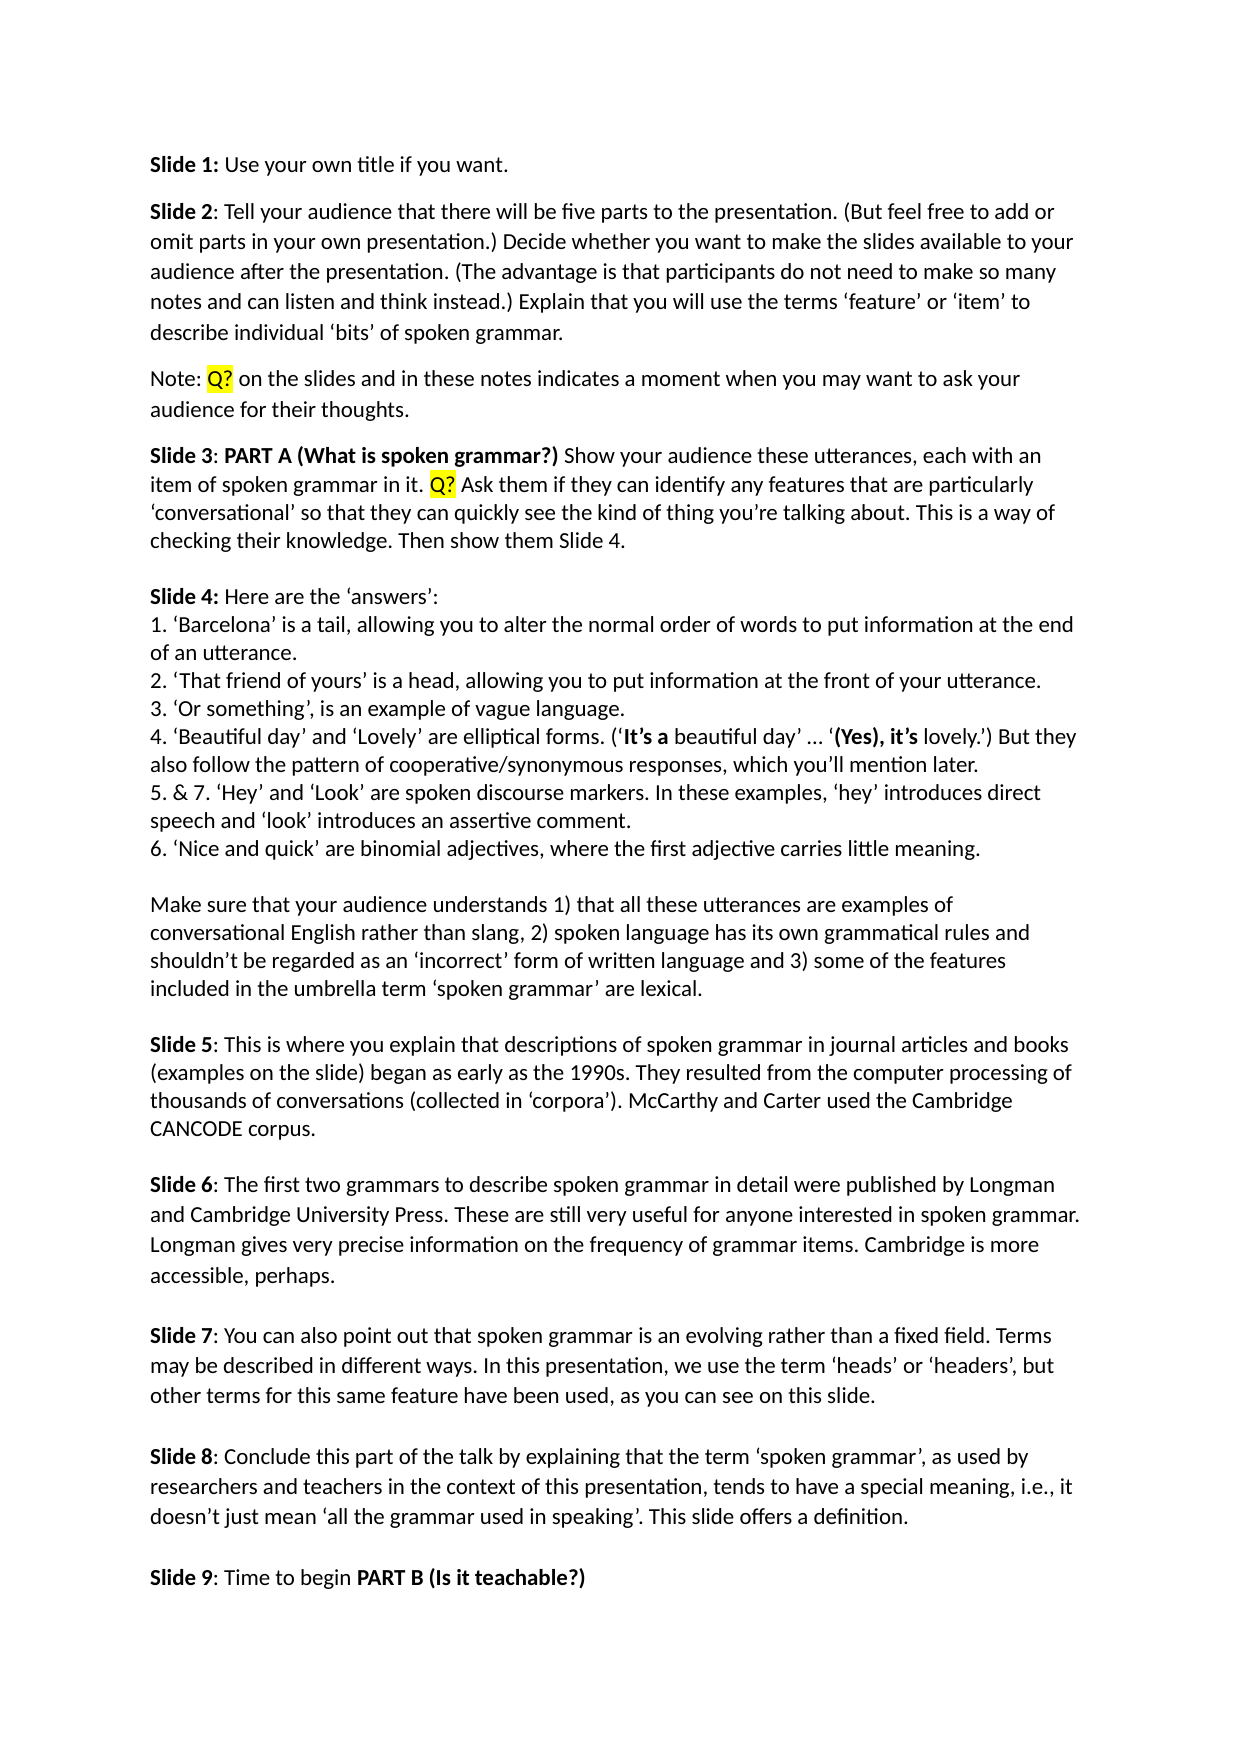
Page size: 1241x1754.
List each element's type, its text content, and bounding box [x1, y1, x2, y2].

text Slide 1: Use your own title if you want. [150, 150, 1090, 178]
text Slide 9: Time to begin PART B (Is it teachable?) [150, 1563, 1090, 1591]
text 3. ‘Or something’, is an example of vague language. [150, 694, 1090, 722]
text Slide 6: The first two grammars to describe spoken grammar in detail were published by Longman and Cambridge University Press. These are still very useful for anyone interested in spoken grammar. Longman gives very precise information on the frequency of grammar items. Cambridge is more accessible, perhaps. [150, 1170, 1090, 1289]
text Slide 8: Conclude this part of the talk by explaining that the term ‘spoken grammar’, as used by researchers and teachers in the context of this presentation, tends to have a special meaning, i.e., it doesn’t just mean ‘all the grammar used in speaking’. This slide offers a definition. [150, 1442, 1090, 1531]
text Make sure that your audience understands 1) that all these utterances are examples of conversational English rather than slang, 2) spoken language has its own grammatical rules and shouldn’t be regarded as an ‘incorrect’ form of written language and 3) some of the features included in the umbrella term ‘spoken grammar’ are lexical. [150, 890, 1090, 1002]
text 4. ‘Beautiful day’ and ‘Lovely’ are elliptical forms. (‘It’s a beautiful day’ … ‘(Yes), it’s lovely.’) But they also follow the pattern of cooperative/synonymous responses, which you’ll mention later. [150, 722, 1090, 778]
text 1. ‘Barcelona’ is a tail, allowing you to alter the normal order of words to put information at the end of an utterance. [150, 610, 1090, 666]
text 6. ‘Nice and quick’ are binomial adjectives, where the first adjective carries little meaning. [150, 834, 1090, 862]
text Slide 2: Tell your audience that there will be five parts to the presentation. (But feel free to add or omit parts in your own presentation.) Decide whether you want to make the slides available to your audience after the presentation. (The advantage is that participants do not need to make so many notes and can listen and think instead.) Explain that you will use the terms ‘feature’ or ‘item’ to describe individual ‘bits’ of spoken grammar. [150, 197, 1090, 346]
text Slide 3: PART A (What is spoken grammar?) Show your audience these utterances, each with an item of spoken grammar in it. Q? Ask them if they can identify any features that are particularly ‘conversational’ so that they can quickly see the kind of thing you’re talking about. This is a way of checking their knowledge. Then show them Slide 4. [150, 442, 1090, 554]
text Slide 5: This is where you explain that descriptions of spoken grammar in journal articles and books (examples on the slide) began as early as the 1990s. They resulted from the computer processing of thousands of conversations (collected in ‘corpora’). McCarthy and Carter used the Cambridge CANCODE corpus. [150, 1030, 1090, 1142]
text Slide 7: You can also point out that spoken grammar is an evolving rather than a fixed field. Terms may be described in different ways. In this presentation, we use the term ‘heads’ or ‘headers’, but other terms for this same feature have been used, as you can see on this slide. [150, 1321, 1090, 1410]
text 2. ‘That friend of yours’ is a head, allowing you to put information at the front of your utterance. [150, 666, 1090, 694]
text Slide 4: Here are the ‘answers’: [150, 582, 1090, 610]
text 5. & 7. ‘Hey’ and ‘Look’ are spoken discourse markers. In these examples, ‘hey’ introduces direct speech and ‘look’ introduces an assertive comment. [150, 778, 1090, 834]
text Note: Q? on the slides and in these notes indicates a moment when you may want to ask your audience for their thoughts. [150, 364, 1090, 423]
